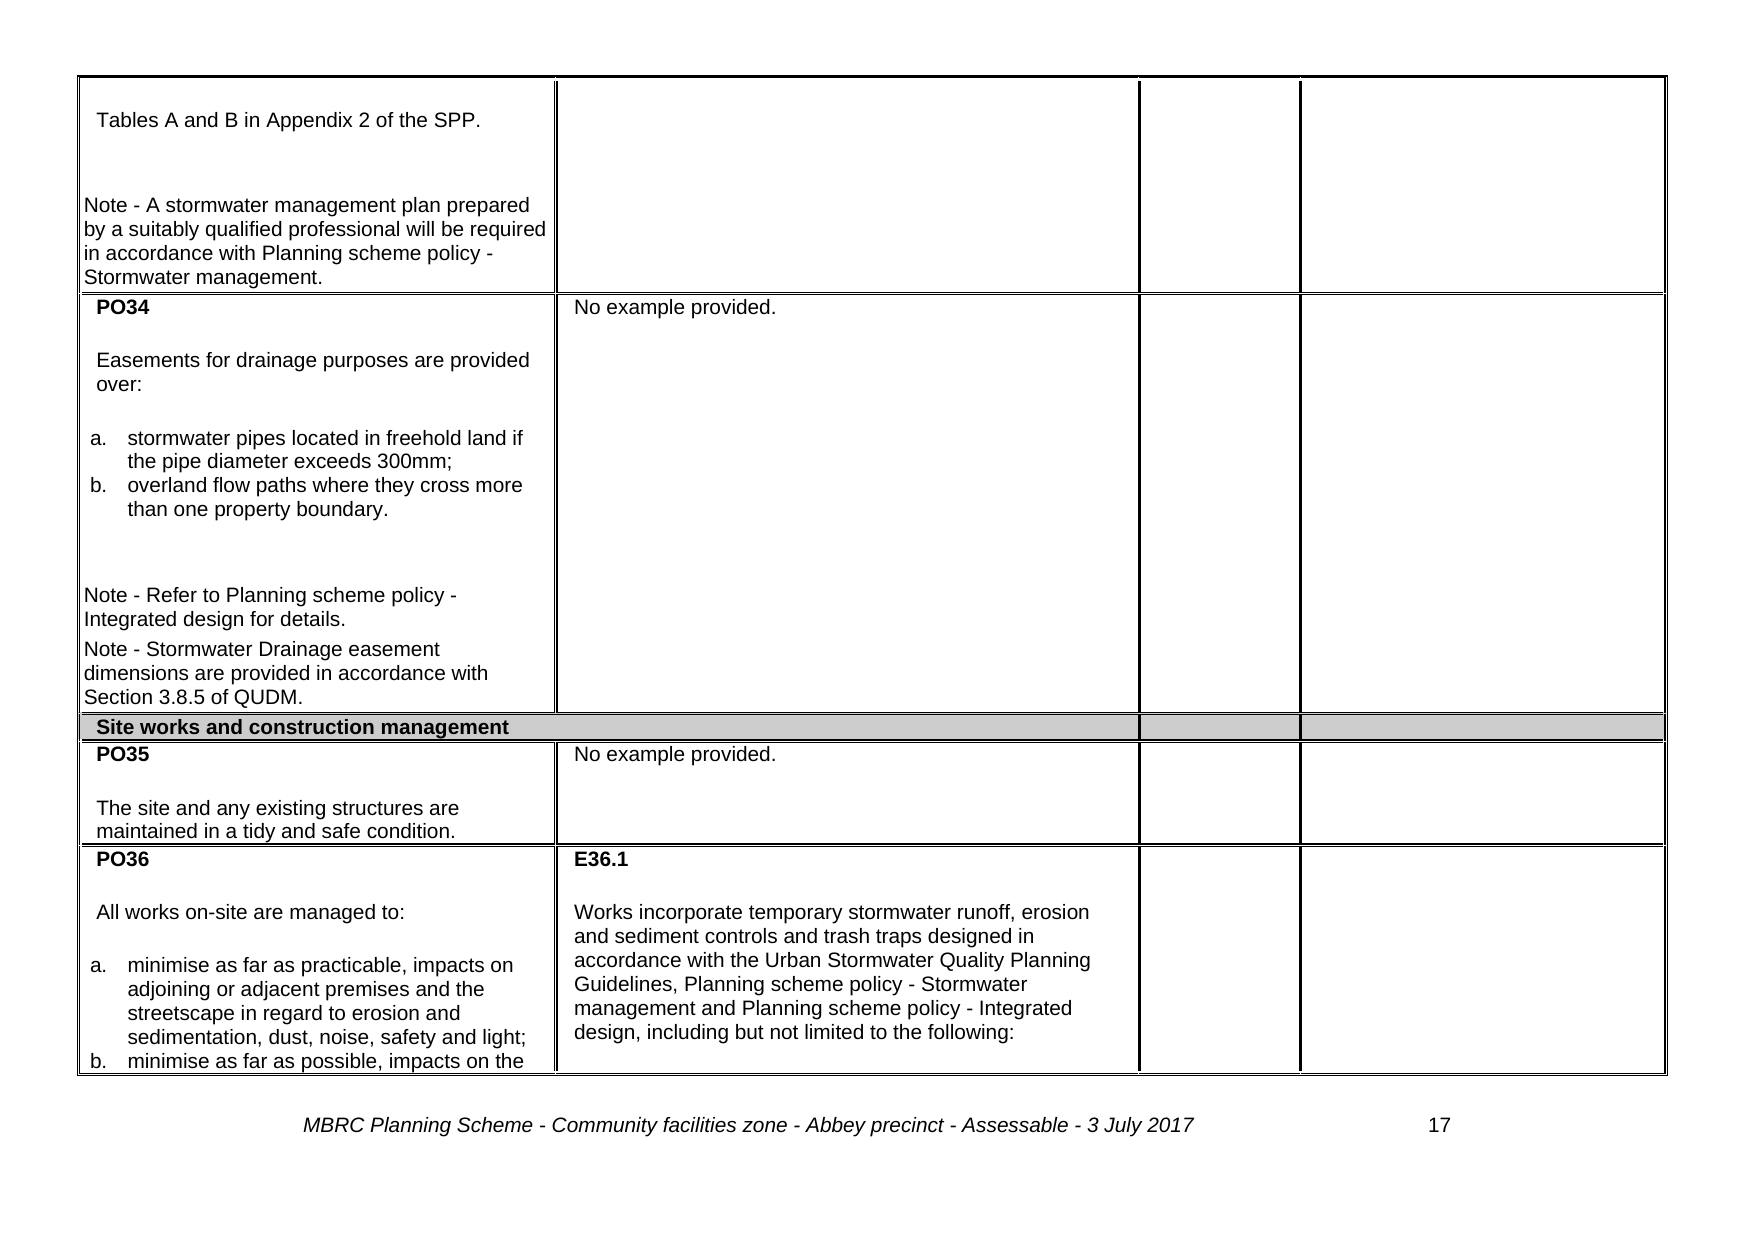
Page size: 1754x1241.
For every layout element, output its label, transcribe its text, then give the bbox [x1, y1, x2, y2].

table_cell No example provided. [558, 743, 1138, 843]
table_cell PO34 Easements for drainage purposes are provided over: stormwater pipes located in freehold land if the pipe diameter exceeds 300mm; overland flow paths where they cross more than one property boundary. [78, 292, 556, 712]
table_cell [80, 843, 556, 1073]
table_cell [1300, 78, 1664, 292]
table_cell [1139, 78, 1300, 292]
table_cell PO35 The site and any existing structures are maintained in a tidy and safe condition. [80, 739, 554, 843]
table_cell [1302, 739, 1665, 843]
table_cell [1141, 295, 1299, 712]
table_cell [1300, 712, 1666, 739]
table_cell Site works and construction management [78, 712, 1139, 739]
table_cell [556, 847, 1139, 1073]
table_cell No example provided. [558, 295, 1138, 712]
table_cell [1300, 292, 1666, 712]
table_cell [1141, 715, 1299, 739]
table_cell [80, 77, 556, 292]
table_cell [1139, 847, 1300, 1073]
table_cell [1141, 743, 1299, 843]
table_cell [1300, 843, 1665, 1073]
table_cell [556, 77, 1139, 292]
